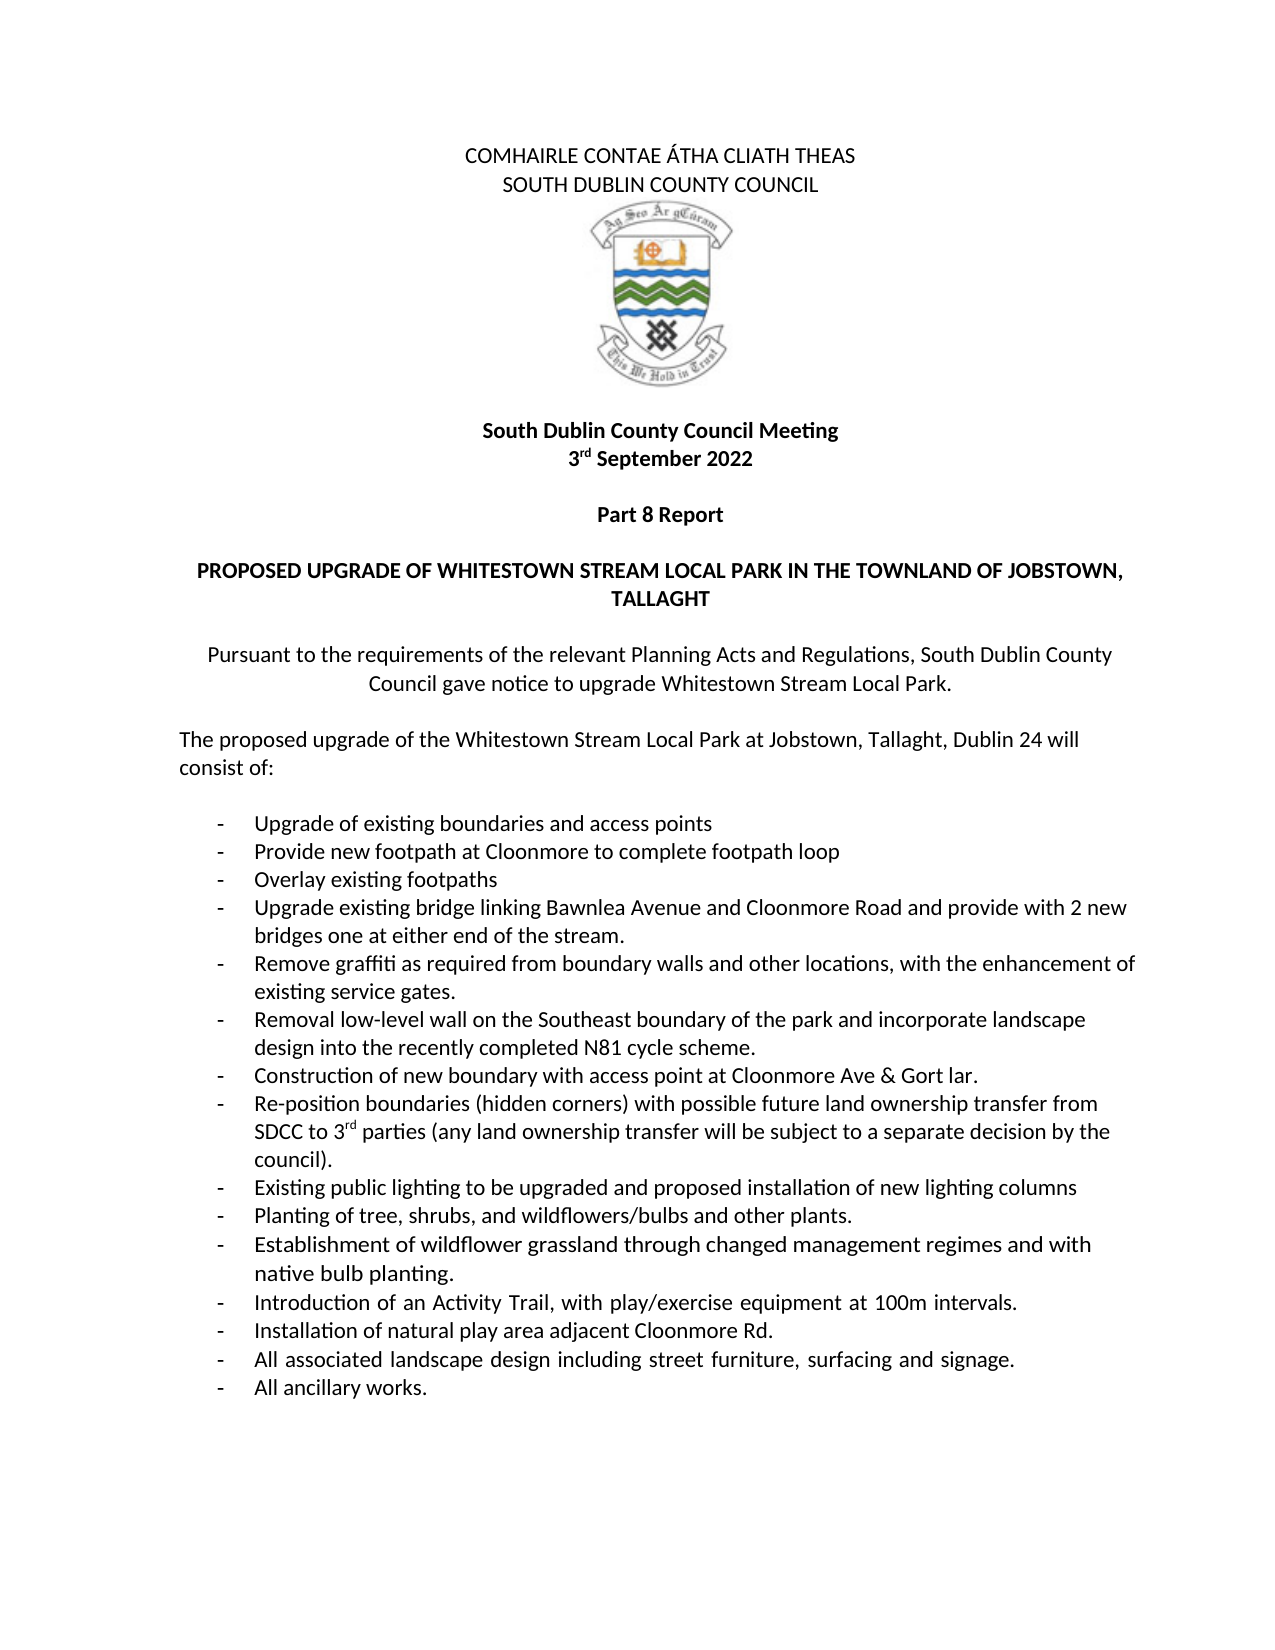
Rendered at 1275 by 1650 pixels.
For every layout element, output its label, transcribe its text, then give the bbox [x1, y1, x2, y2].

list Re-position boundaries (hidden corners) with possible future land ownership transfer from SDCC to 3rd parties (any land ownership transfer will be subject to a separate decision by the council). [217, 1089, 1142, 1173]
list Planting of tree, shrubs, and wildflowers/bulbs and other plants. [217, 1201, 1142, 1229]
picture [582, 197, 739, 389]
list Construction of new boundary with access point at Cloonmore Ave & Gort lar. [217, 1061, 1142, 1089]
list Upgrade existing bridge linking Bawnlea Avenue and Cloonmore Road and provide with 2 new bridges one at either end of the stream. [217, 893, 1142, 949]
text 3rd September 2022 [179, 444, 1142, 472]
text The proposed upgrade of the Whitestown Stream Local Park at Jobstown, Tallaght, Dublin 24 will consist of: [179, 725, 1142, 781]
list Installation of natural play area adjacent Cloonmore Rd. [217, 1316, 1142, 1344]
list Existing public lighting to be upgraded and proposed installation of new lighting columns [217, 1173, 1142, 1201]
list Upgrade of existing boundaries and access points [217, 809, 1142, 837]
text Part 8 Report [179, 501, 1142, 528]
text PROPOSED UPGRADE OF WHITESTOWN STREAM LOCAL PARK IN THE TOWNLAND OF JOBSTOWN, TALLAGHT [179, 557, 1142, 613]
list All associated landscape design including street furniture, surfacing and signage. [217, 1345, 1142, 1373]
text Pursuant to the requirements of the relevant Planning Acts and Regulations, South Dublin County Council gave notice to upgrade Whitestown Stream Local Park. [179, 641, 1142, 697]
text South Dublin County Council Meeting [179, 416, 1142, 444]
list Remove graffiti as required from boundary walls and other locations, with the enhancement of existing service gates. [217, 949, 1142, 1005]
list Overlay existing footpaths [217, 865, 1142, 893]
list Removal low-level wall on the Southeast boundary of the park and incorporate landscape design into the recently completed N81 cycle scheme. [217, 1005, 1142, 1061]
list Introduction of an Activity Trail, with play/exercise equipment at 100m intervals. [217, 1288, 1142, 1316]
text COMHAIRLE CONTAE ÁTHA CLIATH THEAS SOUTH DUBLIN COUNTY COUNCIL [179, 142, 1142, 198]
list Establishment of wildflower grassland through changed management regimes and with native bulb planting. [217, 1230, 1098, 1287]
list Provide new footpath at Cloonmore to complete footpath loop [217, 837, 1142, 865]
list All ancillary works. [217, 1373, 1142, 1401]
